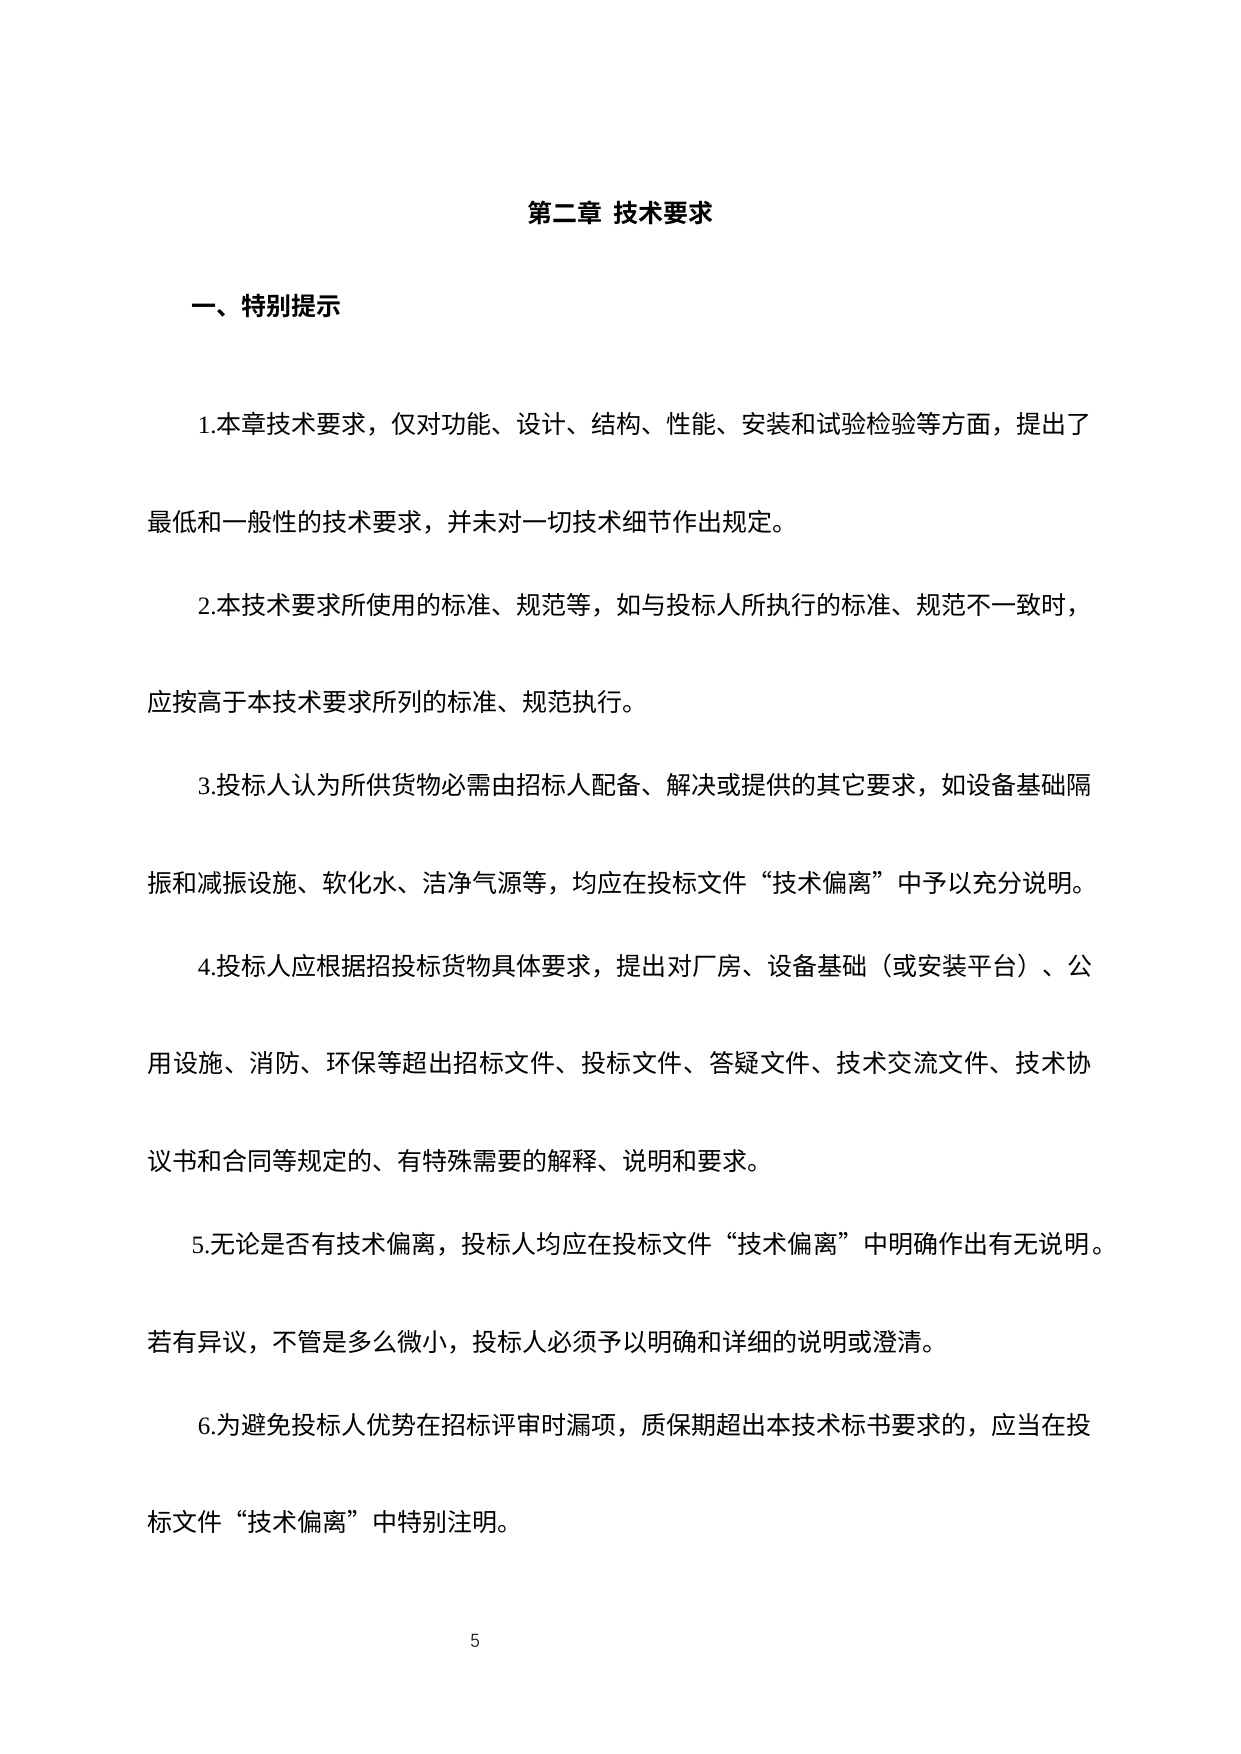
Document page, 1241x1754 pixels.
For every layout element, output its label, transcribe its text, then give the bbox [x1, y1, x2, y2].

subtitle 一、特别提示 [148, 272, 1092, 337]
text 1.本章技术要求，仅对功能、设计、结构、性能、安装和试验检验等方面，提出了最低和一般性的技术要求，并未对一切技术细节作出规定。 [148, 390, 1092, 553]
text 第二章 技术要求 [148, 179, 1092, 244]
text 5.无论是否有技术偏离，投标人均应在投标文件“技术偏离”中明确作出有无说明。若有异议，不管是多么微小，投标人必须予以明确和详细的说明或澄清。 [148, 1210, 1092, 1373]
text 4.投标人应根据招投标货物具体要求，提出对厂房、设备基础（或安装平台）、公用设施、消防、环保等超出招标文件、投标文件、答疑文件、技术交流文件、技术协议书和合同等规定的、有特殊需要的解释、说明和要求。 [148, 932, 1092, 1192]
text 6.为避免投标人优势在招标评审时漏项，质保期超出本技术标书要求的，应当在投标文件“技术偏离”中特别注明。 [148, 1391, 1092, 1553]
text 3.投标人认为所供货物必需由招标人配备、解决或提供的其它要求，如设备基础隔振和减振设施、软化水、洁净气源等，均应在投标文件“技术偏离”中予以充分说明。 [148, 751, 1092, 914]
text 2.本技术要求所使用的标准、规范等，如与投标人所执行的标准、规范不一致时，应按高于本技术要求所列的标准、规范执行。 [148, 571, 1092, 733]
